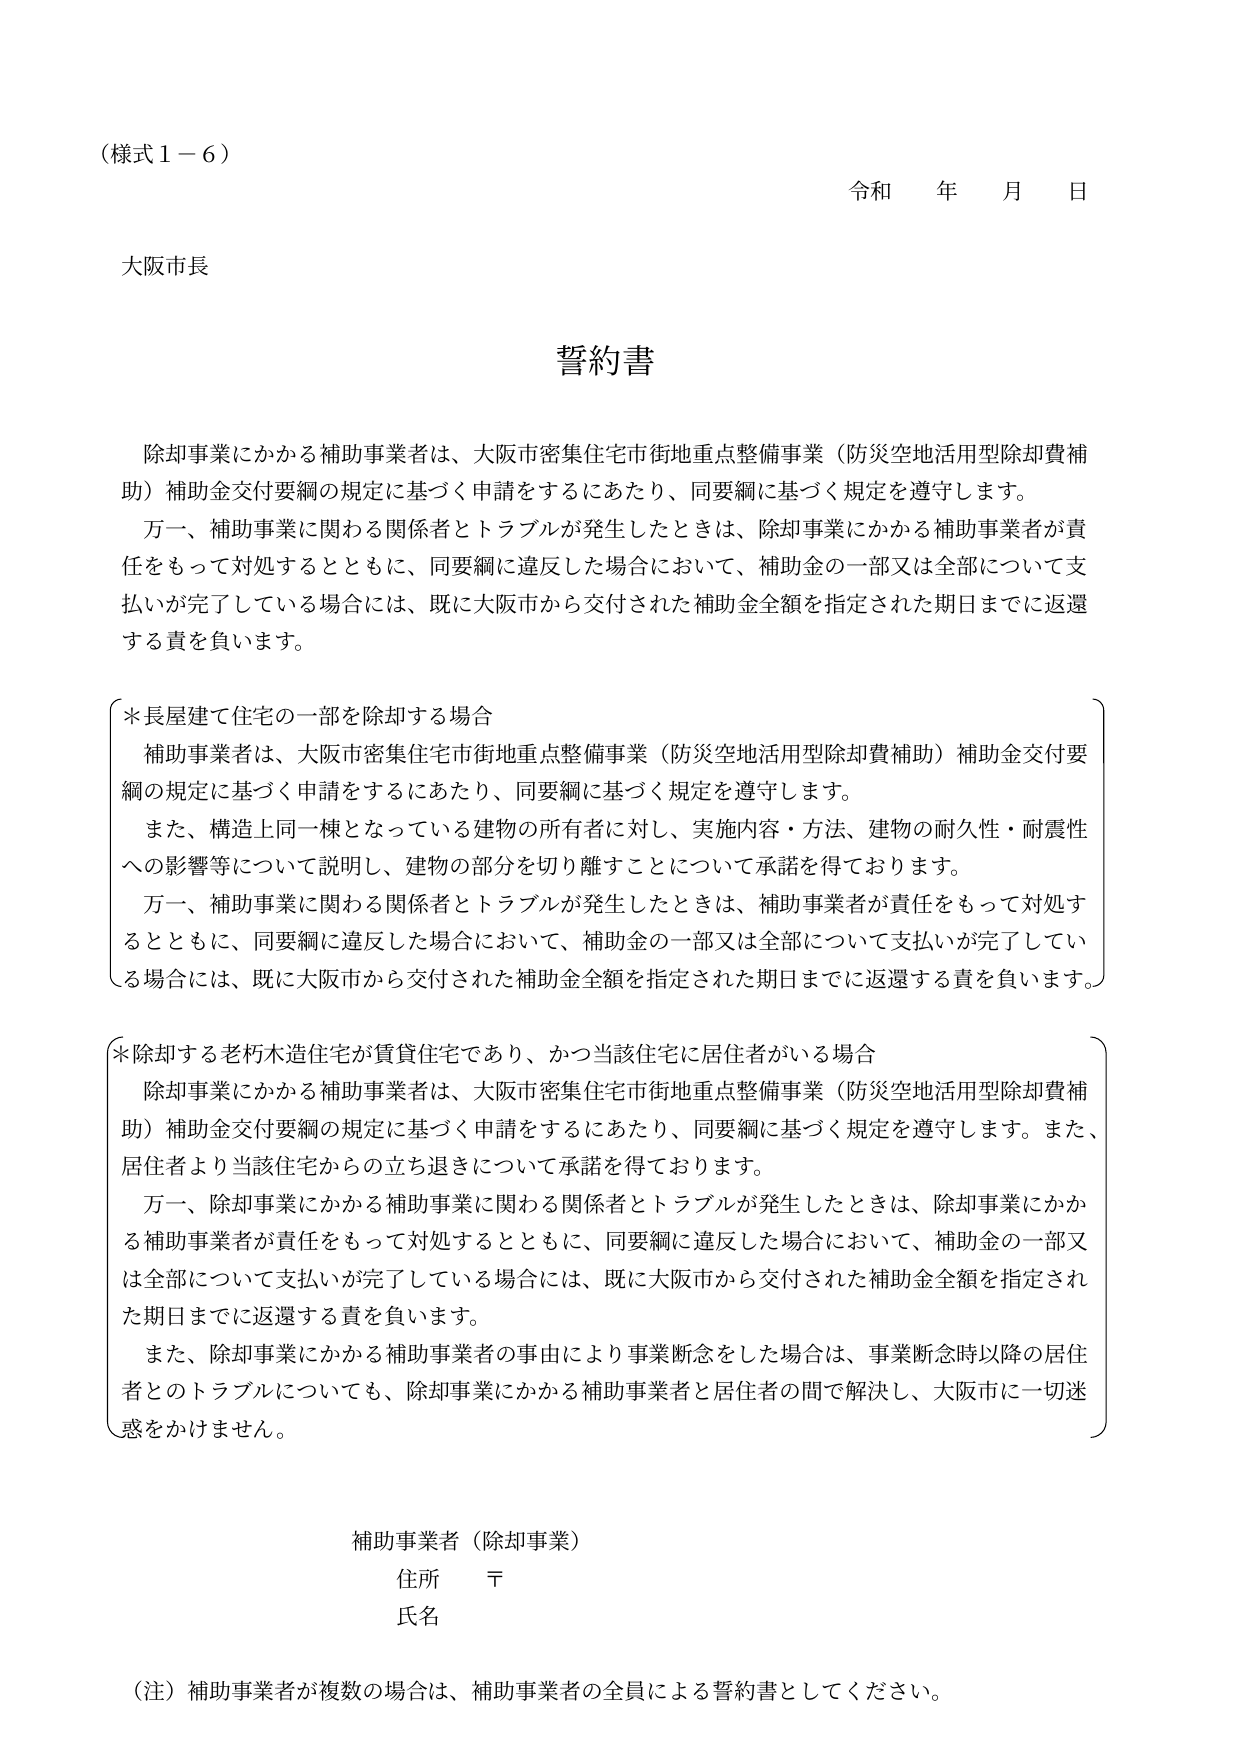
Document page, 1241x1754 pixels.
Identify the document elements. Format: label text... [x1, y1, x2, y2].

text ＊長屋建て住宅の一部を除却する場合 [121, 696, 1089, 734]
text 氏名 [396, 1596, 1122, 1634]
text （注）補助事業者が複数の場合は、補助事業者の全員による誓約書としてください。 [121, 1671, 1089, 1709]
text 大阪市長 [121, 246, 1089, 284]
text 誓約書 [121, 321, 1089, 396]
text また、構造上同一棟となっている建物の所有者に対し、実施内容・方法、建物の耐久性・耐震性への影響等について説明し、建物の部分を切り離すことについて承諾を得ております。 [121, 809, 1089, 884]
text （様式１－６） [89, 134, 1122, 171]
text また、除却事業にかかる補助事業者の事由により事業断念をした場合は、事業断念時以降の居住者とのトラブルについても、除却事業にかかる補助事業者と居住者の間で解決し、大阪市に一切迷惑をかけません。 [121, 1334, 1089, 1446]
text 補助事業者は、大阪市密集住宅市街地重点整備事業（防災空地活用型除却費補助）補助金交付要綱の規定に基づく申請をするにあたり、同要綱に基づく規定を遵守します。 [121, 734, 1089, 809]
text 補助事業者（除却事業） [89, 1521, 1122, 1559]
text 万一、補助事業に関わる関係者とトラブルが発生したときは、補助事業者が責任をもって対処するとともに、同要綱に違反した場合において、補助金の一部又は全部について支払いが完了している場合には、既に大阪市から交付された補助金全額を指定された期日までに返還する責を負います。 [121, 884, 1089, 996]
text 住所 〒 [303, 1559, 1122, 1596]
text 除却事業にかかる補助事業者は、大阪市密集住宅市街地重点整備事業（防災空地活用型除却費補助）補助金交付要綱の規定に基づく申請をするにあたり、同要綱に基づく規定を遵守します。また、居住者より当該住宅からの立ち退きについて承諾を得ております。 [121, 1071, 1089, 1184]
text 万一、補助事業に関わる関係者とトラブルが発生したときは、除却事業にかかる補助事業者が責任をもって対処するとともに、同要綱に違反した場合において、補助金の一部又は全部について支払いが完了している場合には、既に大阪市から交付された補助金全額を指定された期日までに返還する責を負います。 [121, 509, 1089, 659]
text 令和 年 月 日 [121, 171, 1089, 209]
text ＊除却する老朽木造住宅が賃貸住宅であり、かつ当該住宅に居住者がいる場合 [89, 1034, 1089, 1071]
text 万一、除却事業にかかる補助事業に関わる関係者とトラブルが発生したときは、除却事業にかかる補助事業者が責任をもって対処するとともに、同要綱に違反した場合において、補助金の一部又は全部について支払いが完了している場合には、既に大阪市から交付された補助金全額を指定された期日までに返還する責を負います。 [121, 1184, 1089, 1334]
text 除却事業にかかる補助事業者は、大阪市密集住宅市街地重点整備事業（防災空地活用型除却費補助）補助金交付要綱の規定に基づく申請をするにあたり、同要綱に基づく規定を遵守します。 [121, 434, 1089, 509]
